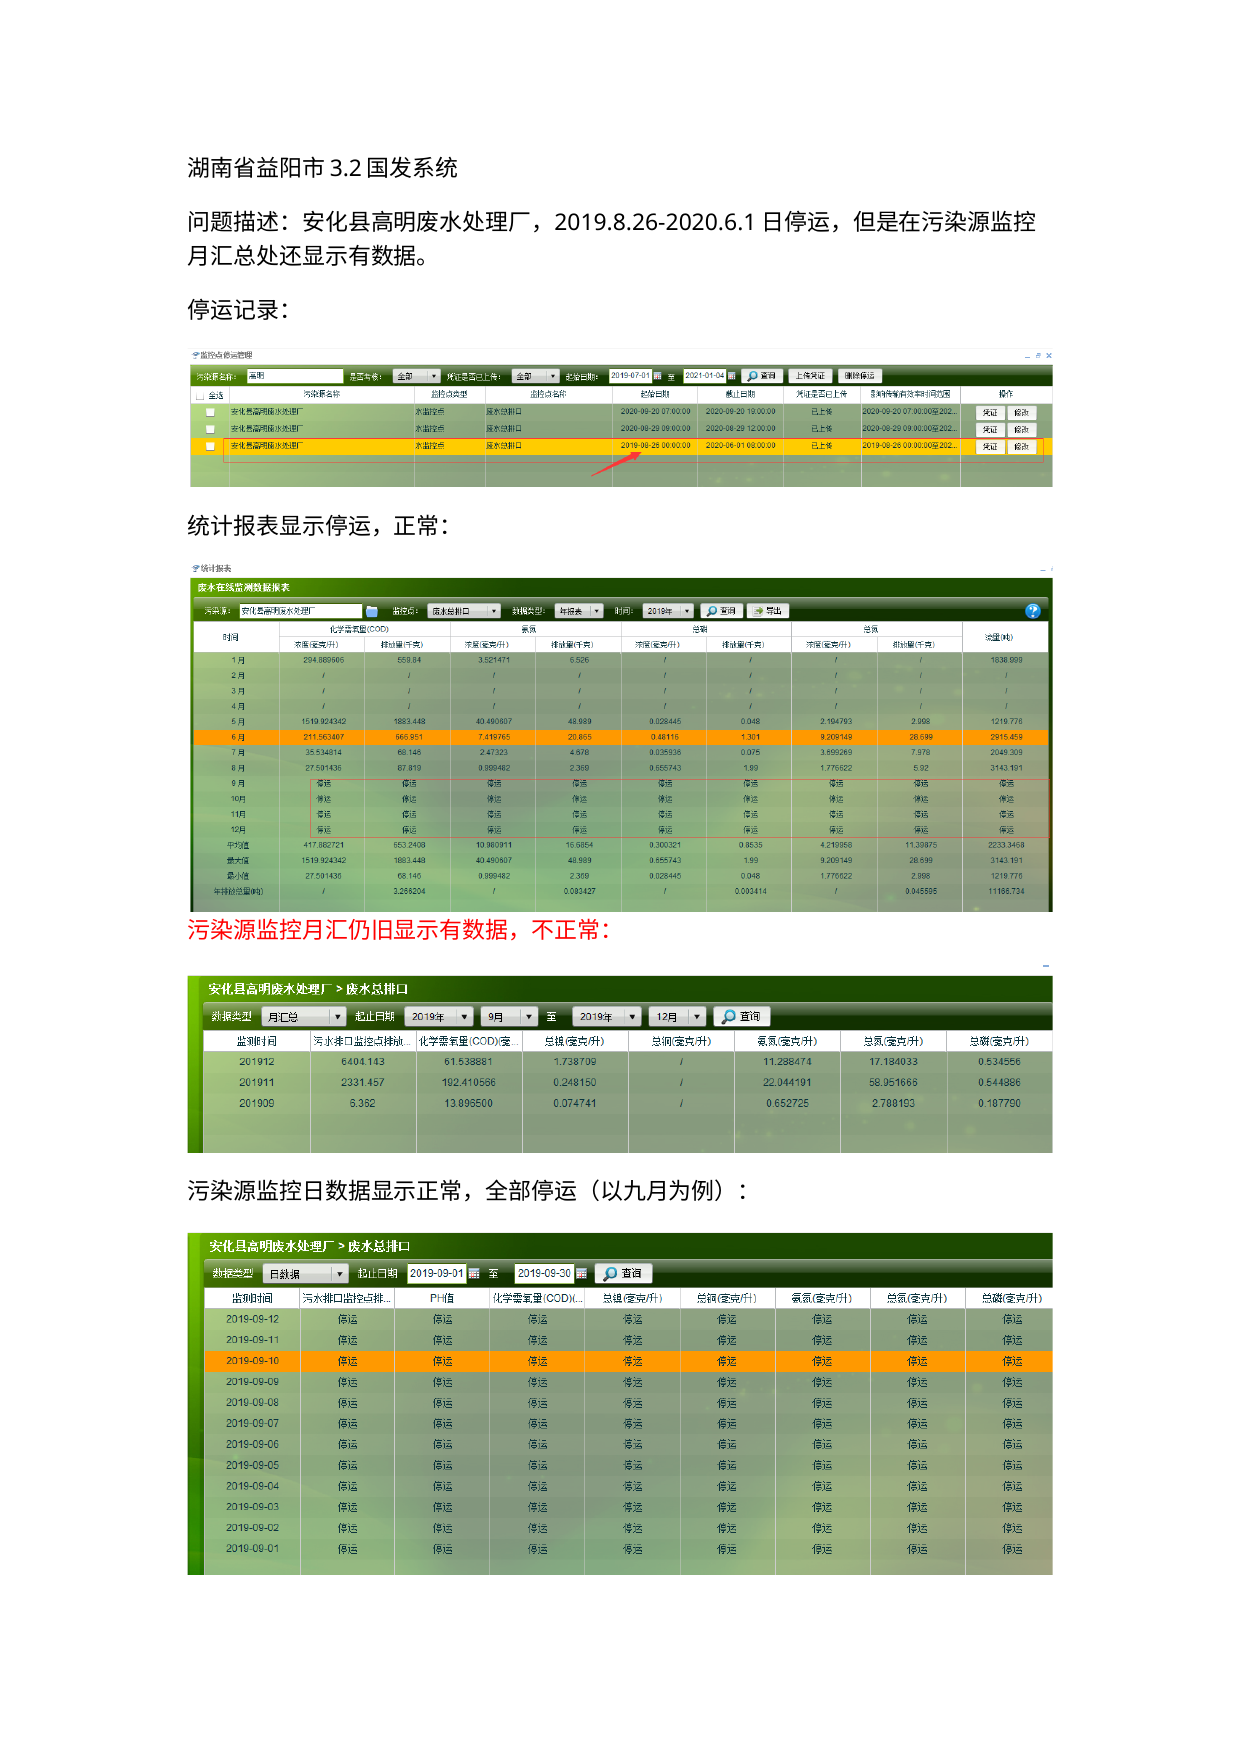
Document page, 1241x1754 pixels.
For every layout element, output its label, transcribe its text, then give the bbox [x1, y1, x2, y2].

text 污染源监控日数据显示正常，全部停运（以九月为例）： [187, 1173, 1053, 1206]
text 停运记录： [187, 292, 1053, 325]
text 污染源监控月汇仍旧显示有数据，不正常： [187, 912, 1053, 945]
text 问题描述：安化县高明废水处理厂，2019.8.26-2020.6.1日停运，但是在污染源监控月汇总处还显示有数据。 [187, 204, 1053, 271]
picture [187, 965, 1053, 1153]
picture [187, 561, 1053, 912]
picture [187, 1227, 1053, 1575]
text 统计报表显示停运，正常： [187, 508, 1053, 541]
text 湖南省益阳市3.2国发系统 [187, 150, 1053, 183]
picture [187, 345, 1053, 487]
